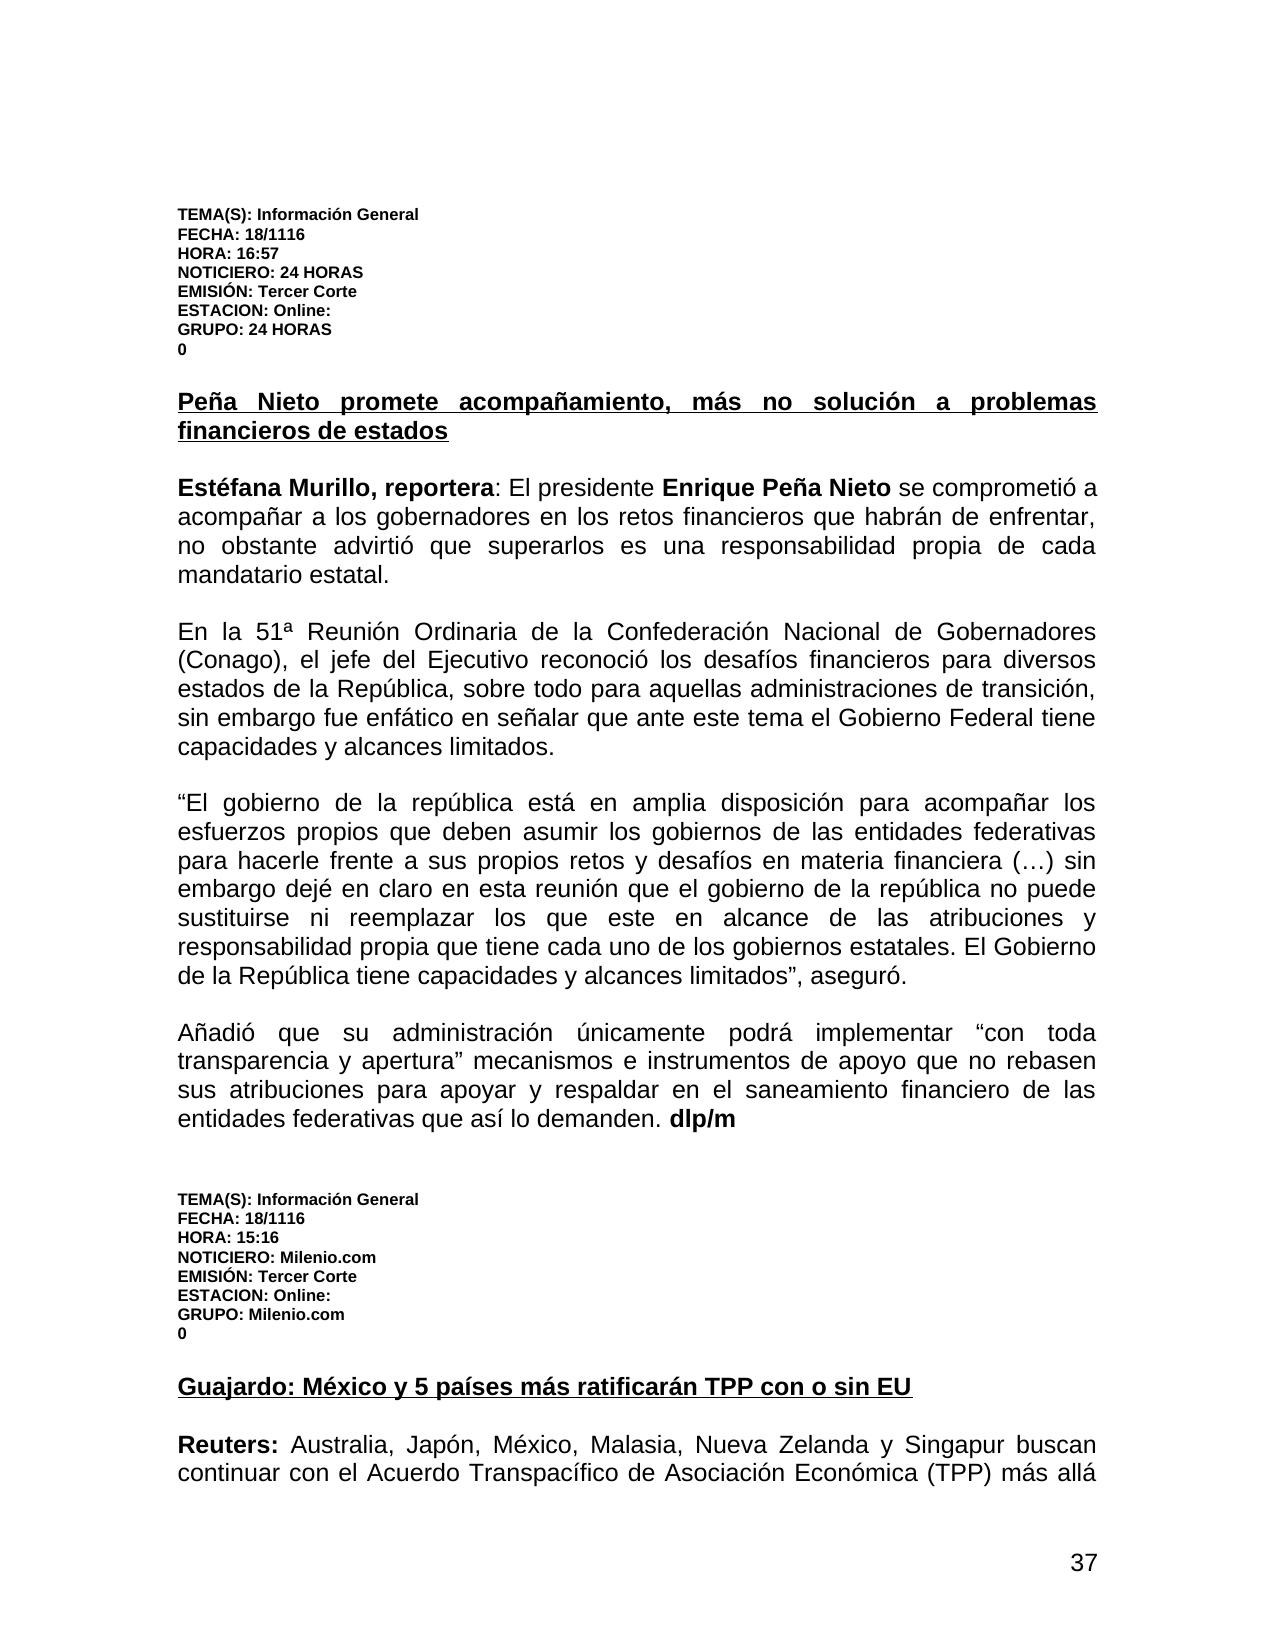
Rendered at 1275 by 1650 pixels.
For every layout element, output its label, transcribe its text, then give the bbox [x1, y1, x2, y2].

text HORA: 16:57 [177, 243, 1098, 263]
text 0 [177, 339, 1098, 358]
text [177, 1429, 1098, 1487]
text Guajardo: México y 5 países más ratificarán TPP con o sin EU [177, 1372, 1098, 1401]
text ESTACION: Online: [177, 301, 1098, 320]
text Peña Nieto promete acompañamiento, más no solución a problemas financieros de estados [177, 387, 1098, 412]
text Peña Nieto promete acompañamiento, más no solución a problemas financieros de estados [177, 413, 1098, 445]
text GRUPO: 24 HORAS [177, 320, 1098, 339]
text NOTICIERO: Milenio.com [177, 1247, 1098, 1267]
text FECHA: 18/1116 [177, 224, 1098, 243]
text Estéfana Murillo, reportera: El presidente Enrique Peña Nieto se comprometió a acompañar a los gobernadores en los retos financieros que habrán de enfrentar, no obstante advirtió que superarlos es una responsabilidad propia de cada mandatario estatal. [177, 473, 1098, 588]
text Añadió que su administración únicamente podrá implementar “con toda transparencia y apertura” mecanismos e instrumentos de apoyo que no rebasen sus atribuciones para apoyar y respaldar en el saneamiento financiero de las entidades federativas que así lo demanden. dlp/m [177, 1017, 1098, 1132]
text NOTICIERO: 24 HORAS [177, 263, 1098, 282]
text 0 [177, 1324, 1098, 1343]
text EMISIÓN: Tercer Corte [177, 282, 1098, 301]
text TEMA(S): Información General [177, 1190, 1098, 1209]
text En la 51ª Reunión Ordinaria de la Confederación Nacional de Gobernadores (Conago), el jefe del Ejecutivo reconoció los desafíos financieros para diversos estados de la República, sobre todo para aquellas administraciones de transición, sin embargo fue enfático en señalar que ante este tema el Gobierno Federal tiene capacidades y alcances limitados. [177, 616, 1098, 760]
text GRUPO: Milenio.com [177, 1305, 1098, 1324]
text TEMA(S): Información General [177, 205, 1098, 224]
text EMISIÓN: Tercer Corte [177, 1267, 1098, 1286]
text “El gobierno de la república está en amplia disposición para acompañar los esfuerzos propios que deben asumir los gobiernos de las entidades federativas para hacerle frente a sus propios retos y desafíos en materia financiera (…) sin embargo dejé en claro en esta reunión que el gobierno de la república no puede sustituirse ni reemplazar los que este en alcance de las atribuciones y responsabilidad propia que tiene cada uno de los gobiernos estatales. El Gobierno de la República tiene capacidades y alcances limitados”, aseguró. [177, 788, 1098, 989]
text HORA: 15:16 [177, 1228, 1098, 1247]
text FECHA: 18/1116 [177, 1209, 1098, 1228]
text ESTACION: Online: [177, 1286, 1098, 1305]
